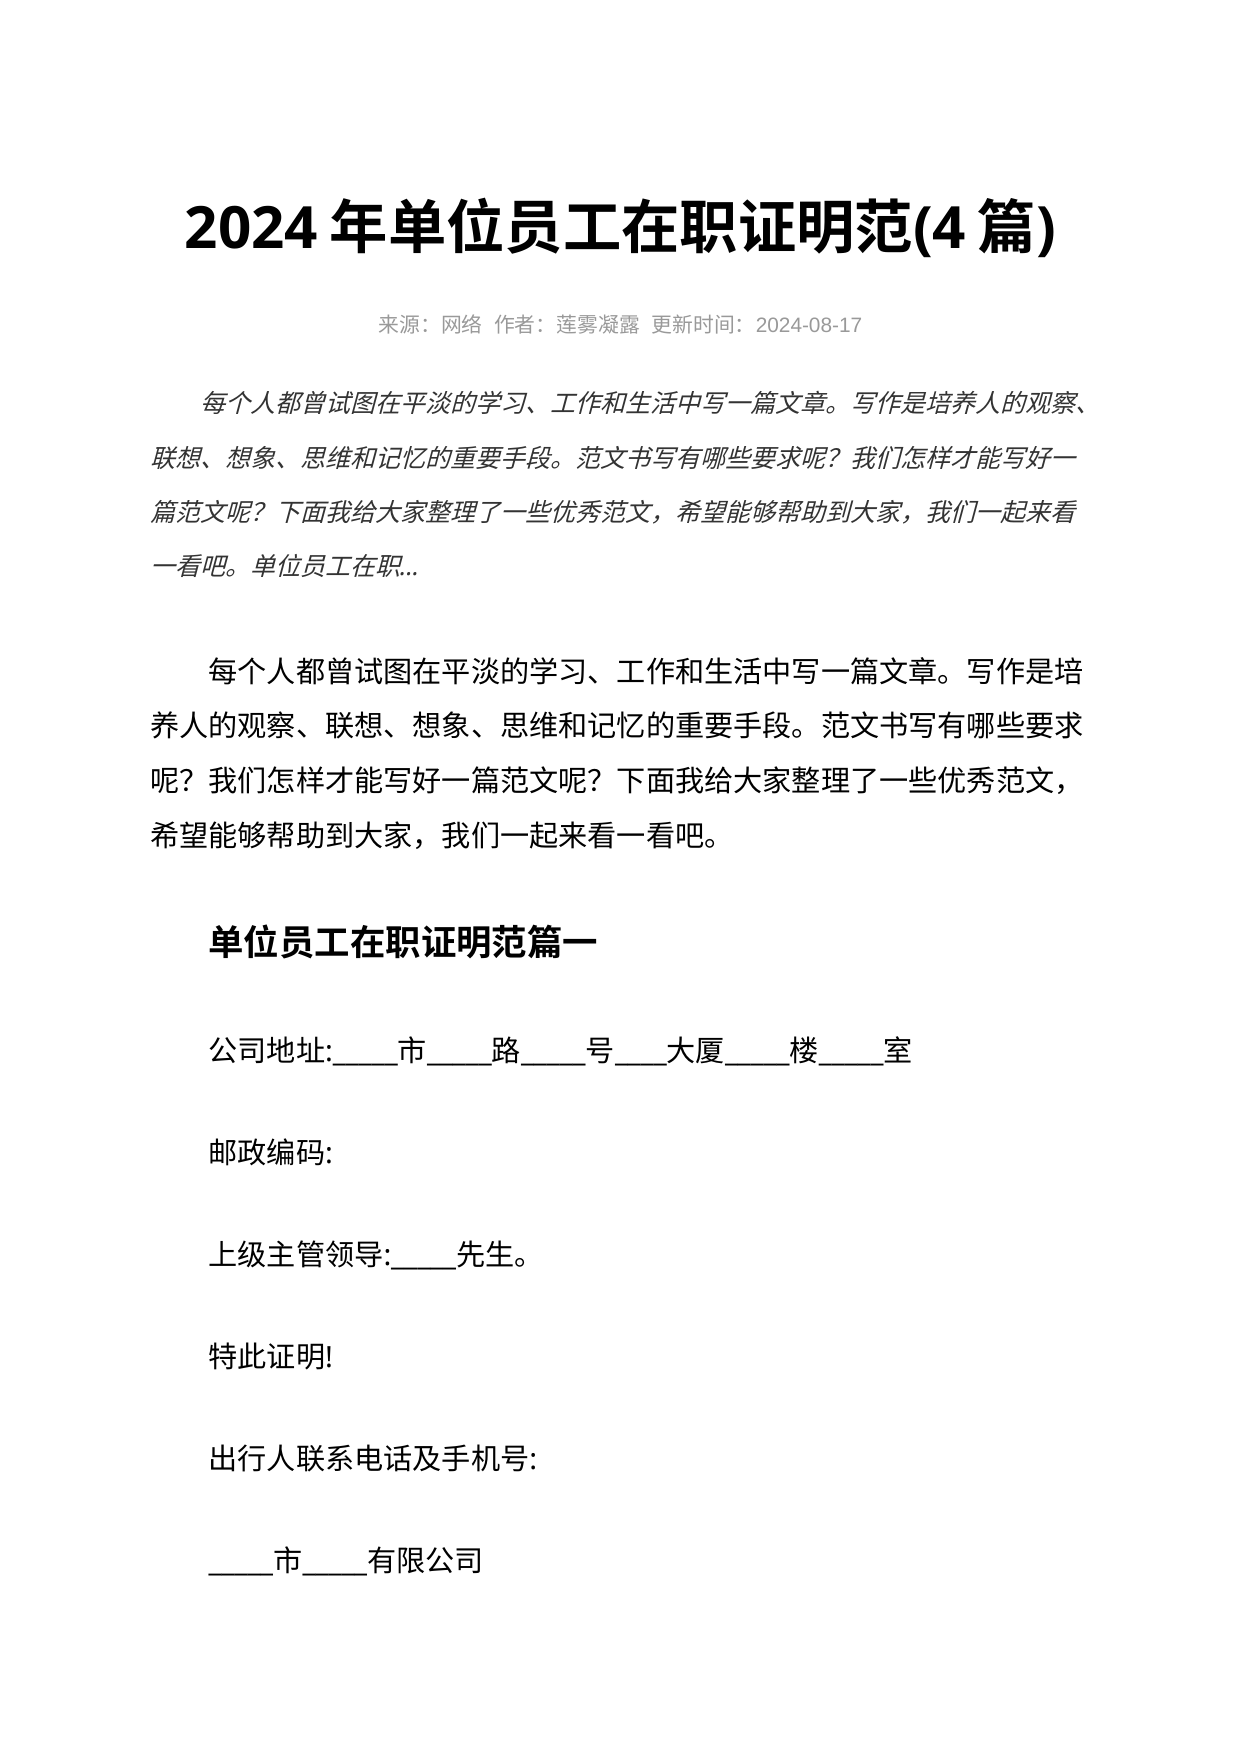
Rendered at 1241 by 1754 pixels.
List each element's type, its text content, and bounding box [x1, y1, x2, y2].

text 特此证明! [150, 1334, 1090, 1376]
subtitle 2024年单位员工在职证明范(4篇) [150, 181, 1090, 266]
text 邮政编码: [150, 1130, 1090, 1172]
text 上级主管领导:_____先生。 [150, 1232, 1090, 1274]
text 每个人都曾试图在平淡的学习、工作和生活中写一篇文章。写作是培养人的观察、联想、想象、思维和记忆的重要手段。范文书写有哪些要求呢？我们怎样才能写好一篇范文呢？下面我给大家整理了一些优秀范文，希望能够帮助到大家，我们一起来看一看吧。单位员工在职... [150, 384, 1090, 583]
text 单位员工在职证明范篇一 [150, 914, 1090, 966]
text 来源：网络 作者：莲雾凝露 更新时间：2024-08-17 [150, 313, 1090, 337]
text 公司地址:_____市_____路_____号____大厦_____楼_____室 [150, 1028, 1090, 1070]
text _____市_____有限公司 [150, 1538, 1090, 1580]
text 每个人都曾试图在平淡的学习、工作和生活中写一篇文章。写作是培养人的观察、联想、想象、思维和记忆的重要手段。范文书写有哪些要求呢？我们怎样才能写好一篇范文呢？下面我给大家整理了一些优秀范文，希望能够帮助到大家，我们一起来看一看吧。 [150, 648, 1090, 855]
text 出行人联系电话及手机号: [150, 1436, 1090, 1478]
